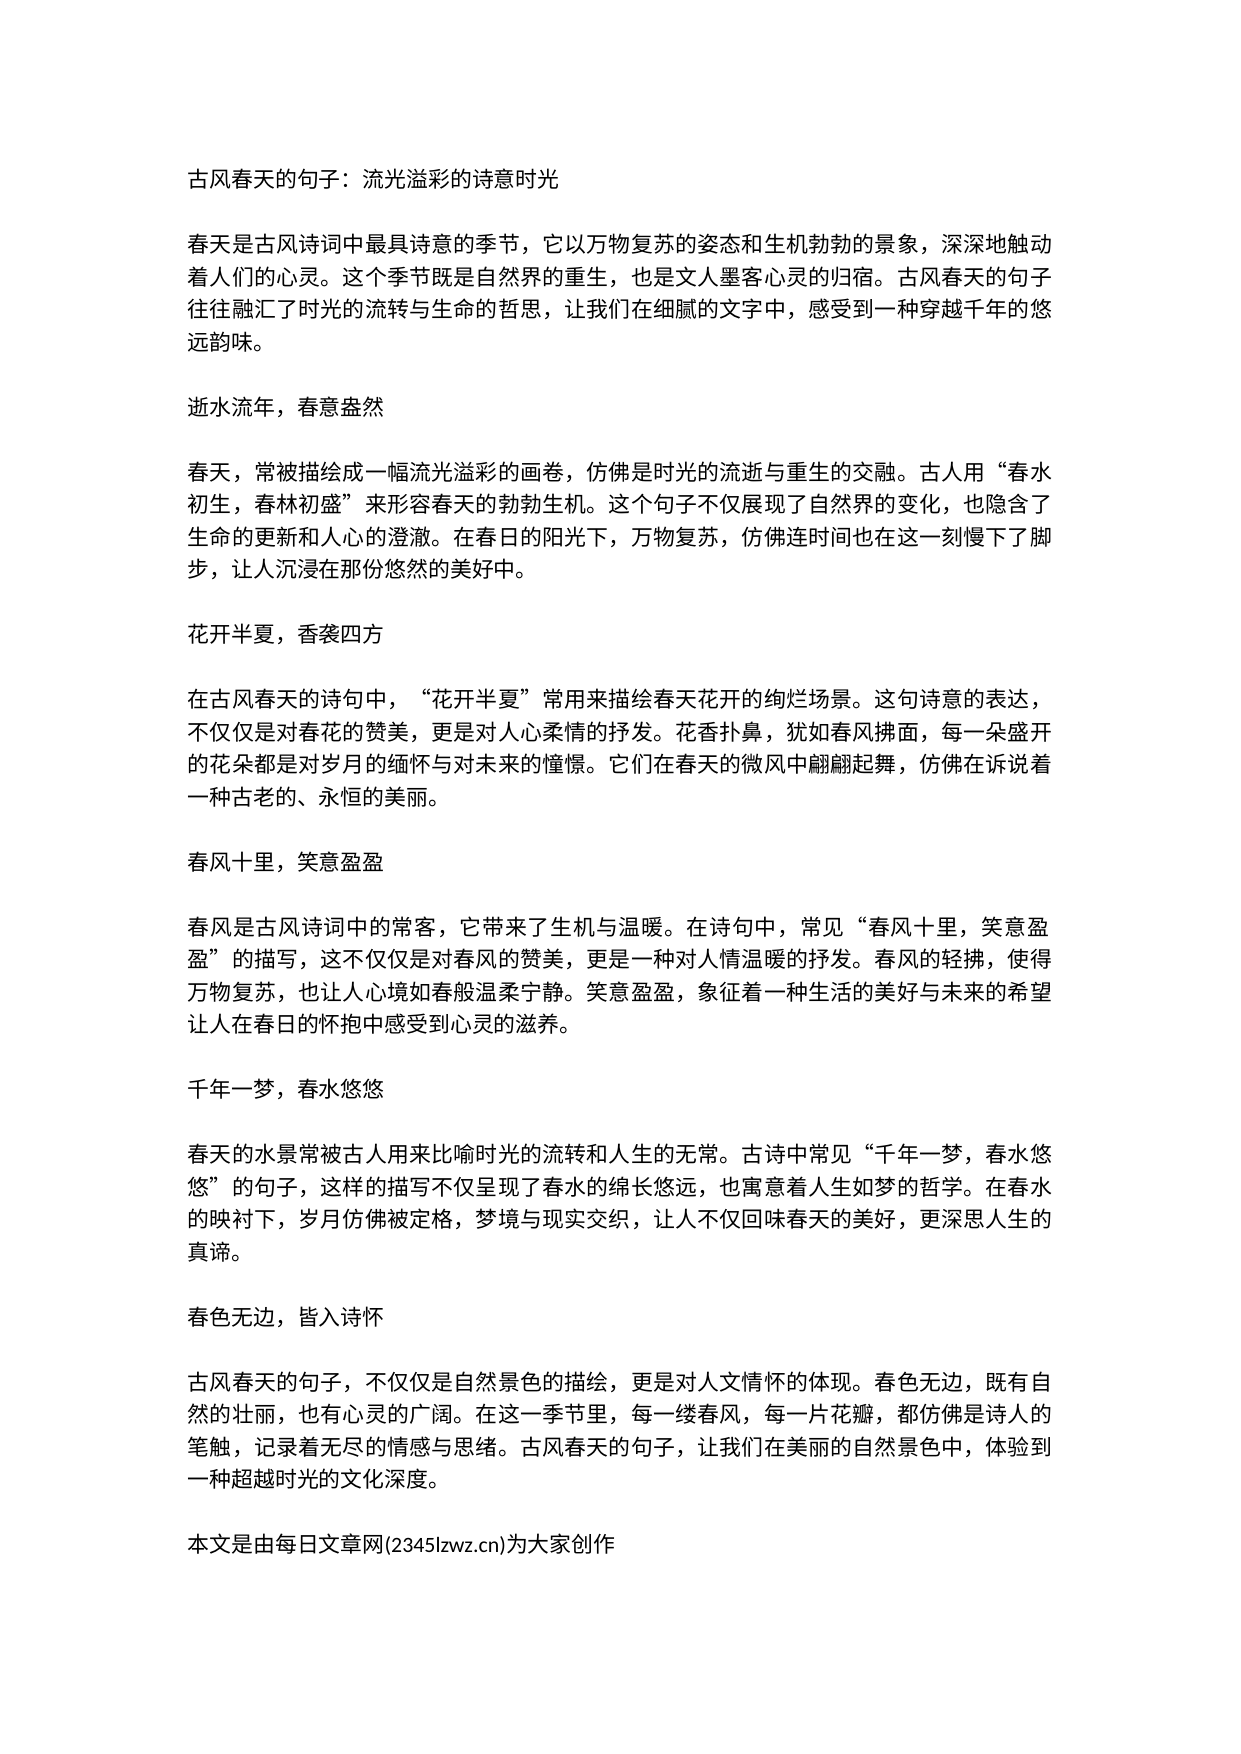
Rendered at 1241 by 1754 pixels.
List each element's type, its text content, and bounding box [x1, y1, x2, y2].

text 春风十里，笑意盈盈 [187, 844, 1053, 877]
text 春风是古风诗词中的常客，它带来了生机与温暖。在诗句中，常见“春风十里，笑意盈盈”的描写，这不仅仅是对春风的赞美，更是一种对人情温暖的抒发。春风的轻拂，使得万物复苏，也让人心境如春般温柔宁静。笑意盈盈，象征着一种生活的美好与未来的希望，让人在春日的怀抱中感受到心灵的滋养。 [187, 909, 1053, 1039]
text 春色无边，皆入诗怀 [187, 1299, 1053, 1332]
text 本文是由每日文章网(2345lzwz.cn)为大家创作 [187, 1527, 1053, 1559]
text 春天是古风诗词中最具诗意的季节，它以万物复苏的姿态和生机勃勃的景象，深深地触动着人们的心灵。这个季节既是自然界的重生，也是文人墨客心灵的归宿。古风春天的句子，往往融汇了时光的流转与生命的哲思，让我们在细腻的文字中，感受到一种穿越千年的悠远韵味。 [187, 227, 1053, 357]
text 春天的水景常被古人用来比喻时光的流转和人生的无常。古诗中常见“千年一梦，春水悠悠”的句子，这样的描写不仅呈现了春水的绵长悠远，也寓意着人生如梦的哲学。在春水的映衬下，岁月仿佛被定格，梦境与现实交织，让人不仅回味春天的美好，更深思人生的真谛。 [187, 1137, 1053, 1267]
text 花开半夏，香袭四方 [187, 617, 1053, 649]
text 古风春天的句子，不仅仅是自然景色的描绘，更是对人文情怀的体现。春色无边，既有自然的壮丽，也有心灵的广阔。在这一季节里，每一缕春风，每一片花瓣，都仿佛是诗人的笔触，记录着无尽的情感与思绪。古风春天的句子，让我们在美丽的自然景色中，体验到一种超越时光的文化深度。 [187, 1364, 1053, 1494]
text 古风春天的句子：流光溢彩的诗意时光 [187, 162, 1053, 194]
text 千年一梦，春水悠悠 [187, 1072, 1053, 1104]
text 逝水流年，春意盎然 [187, 389, 1053, 422]
text 在古风春天的诗句中，“花开半夏”常用来描绘春天花开的绚烂场景。这句诗意的表达，不仅仅是对春花的赞美，更是对人心柔情的抒发。花香扑鼻，犹如春风拂面，每一朵盛开的花朵都是对岁月的缅怀与对未来的憧憬。它们在春天的微风中翩翩起舞，仿佛在诉说着一种古老的、永恒的美丽。 [187, 682, 1053, 812]
text 春天，常被描绘成一幅流光溢彩的画卷，仿佛是时光的流逝与重生的交融。古人用“春水初生，春林初盛”来形容春天的勃勃生机。这个句子不仅展现了自然界的变化，也隐含了生命的更新和人心的澄澈。在春日的阳光下，万物复苏，仿佛连时间也在这一刻慢下了脚步，让人沉浸在那份悠然的美好中。 [187, 454, 1053, 584]
